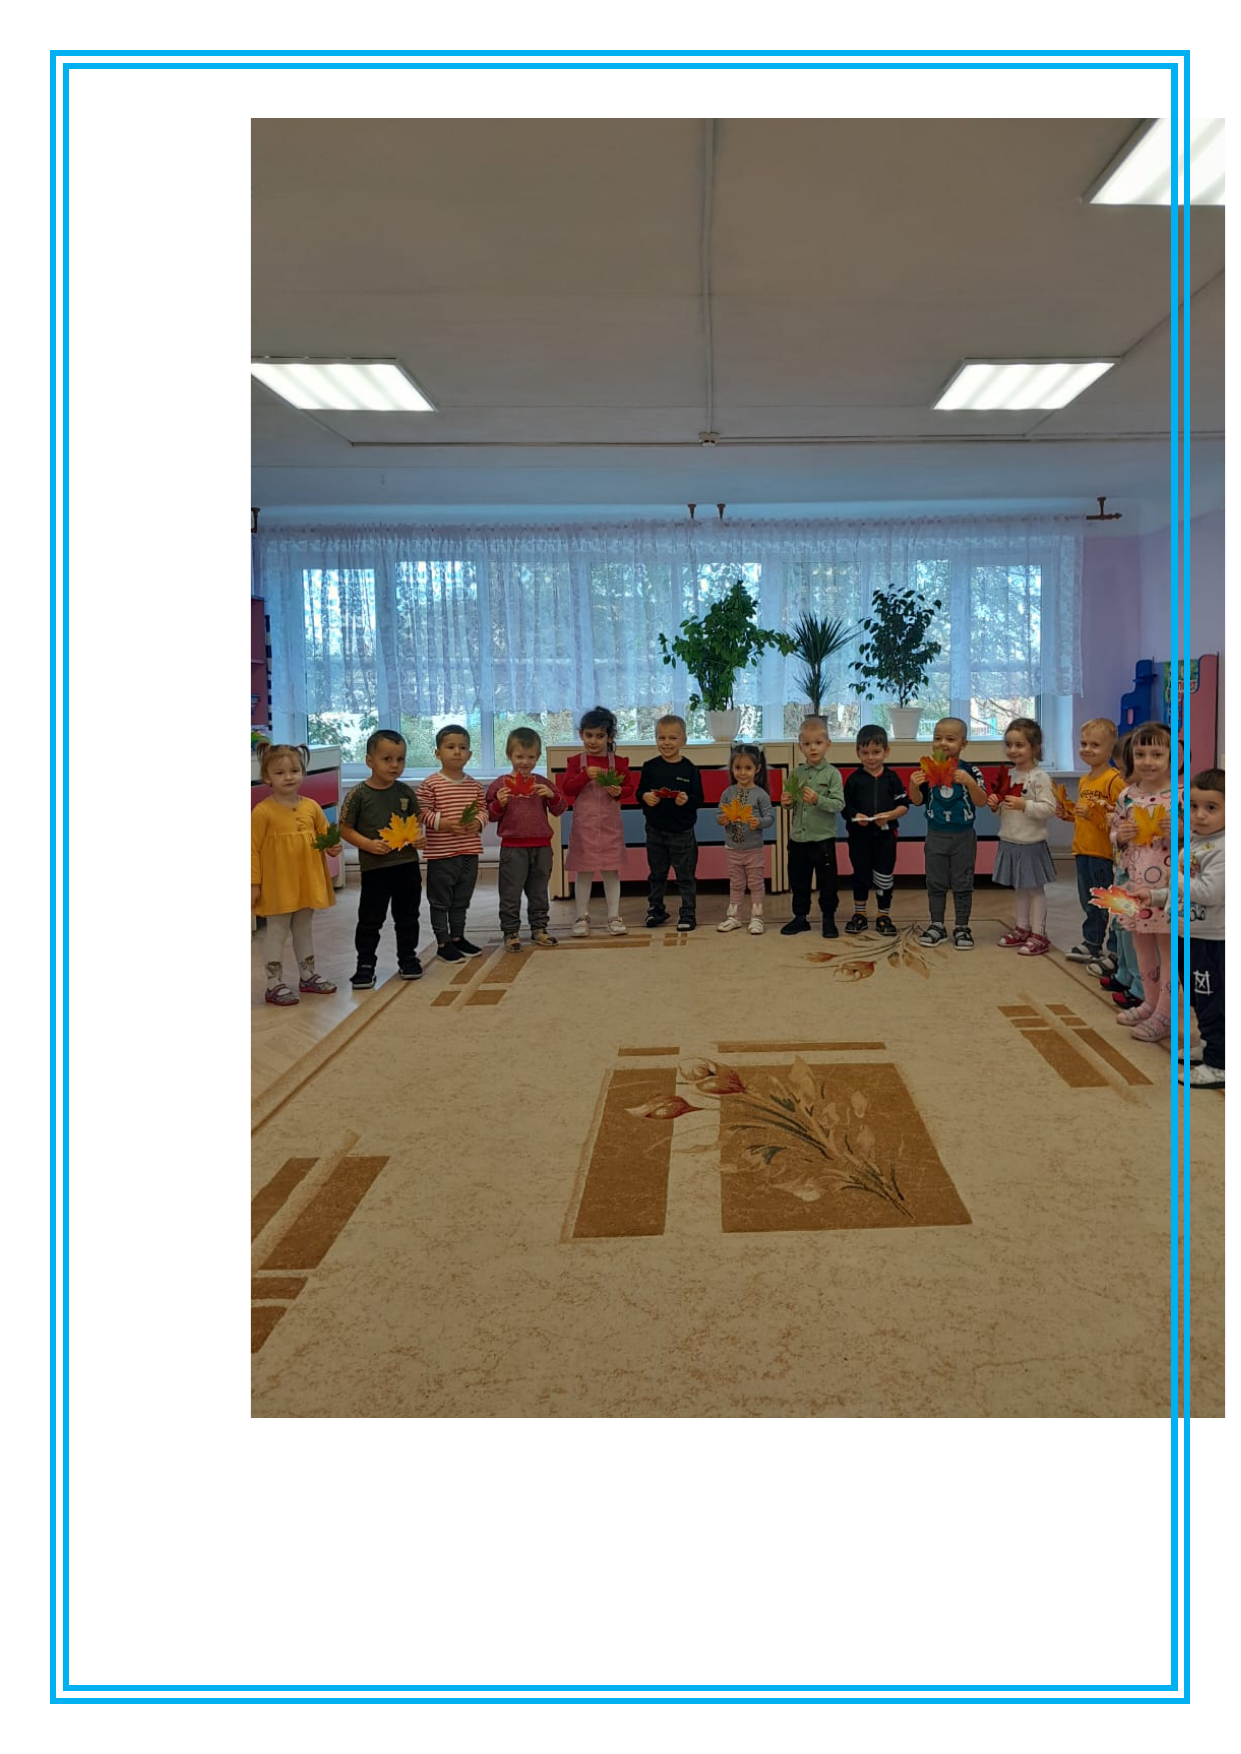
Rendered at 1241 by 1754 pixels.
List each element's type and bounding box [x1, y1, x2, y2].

picture [1179, 118, 1183, 1418]
picture [250, 118, 1170, 1418]
picture [1191, 118, 1226, 1418]
